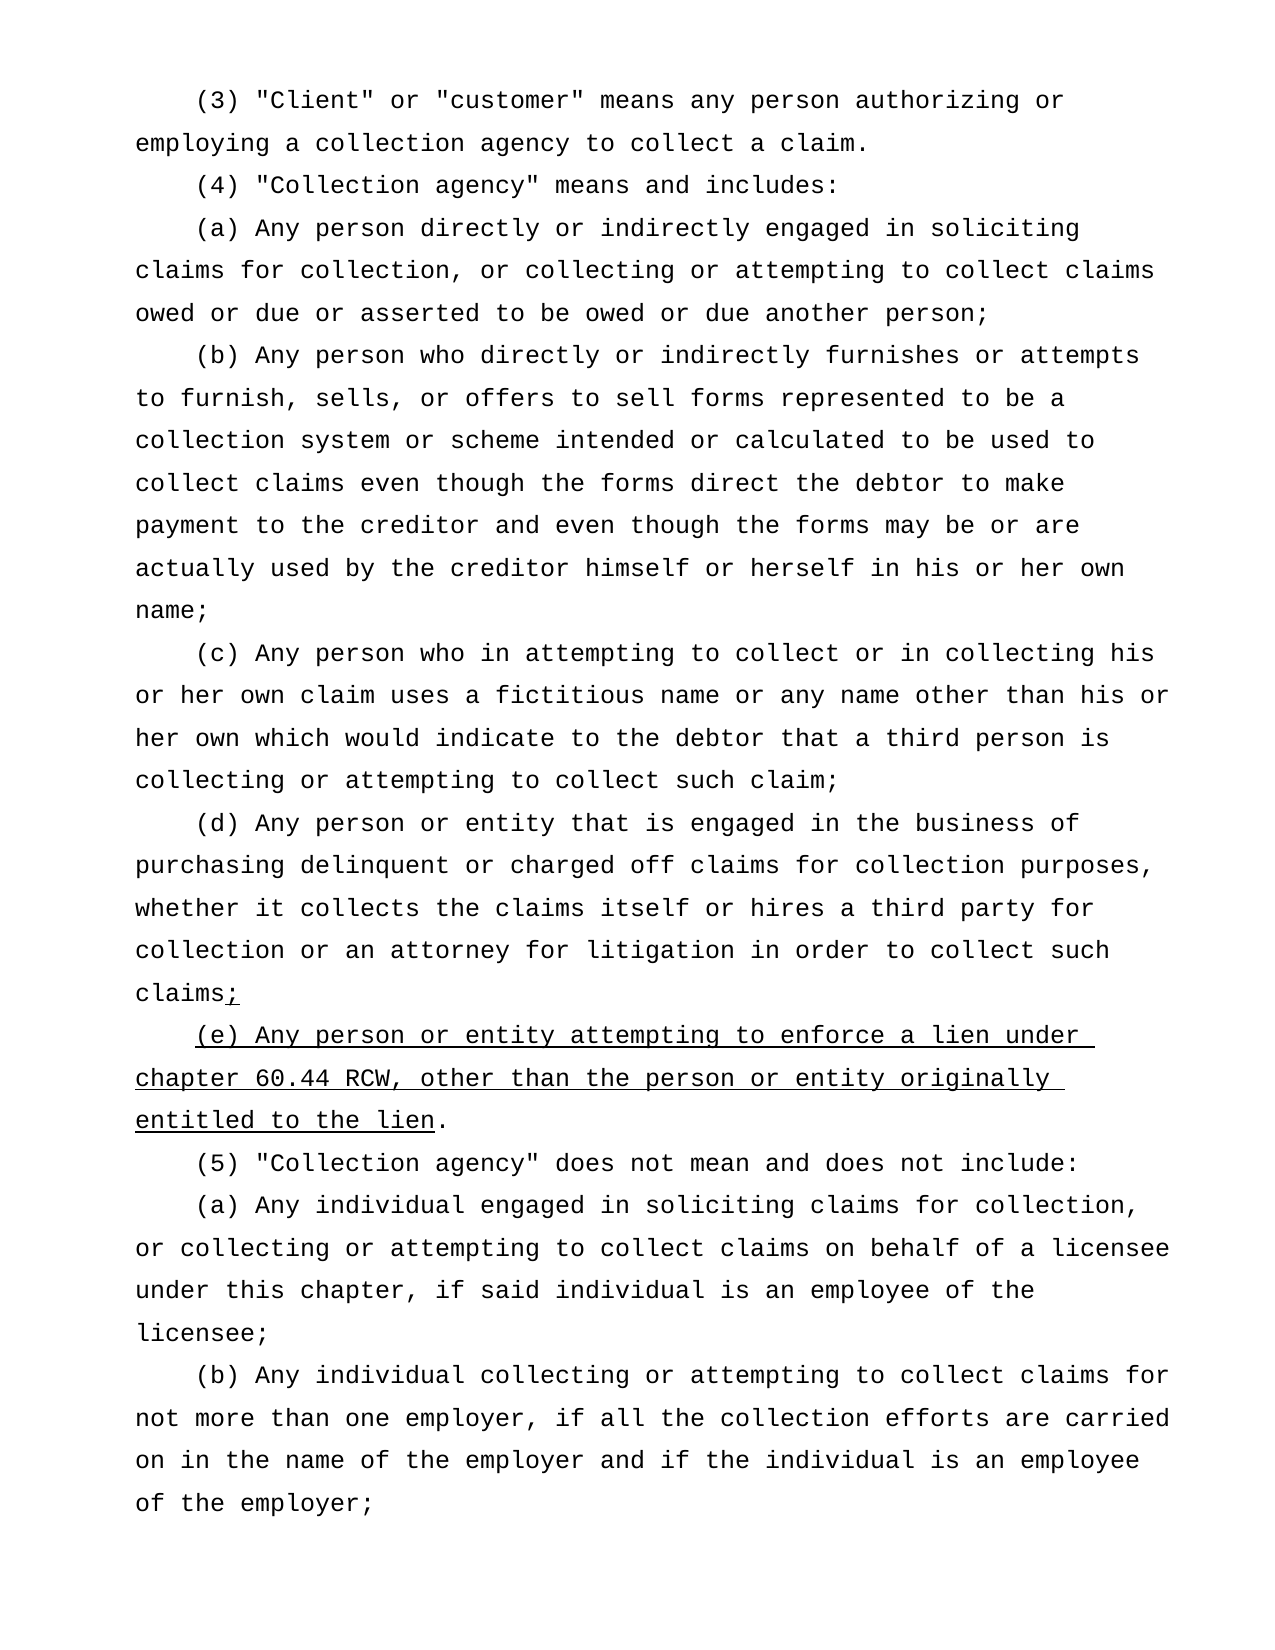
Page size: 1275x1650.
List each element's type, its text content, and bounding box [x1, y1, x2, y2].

text (5) "Collection agency" does not mean and does not include: [135, 1137, 1170, 1180]
text (b) Any individual collecting or attempting to collect claims for not more than one employer, if all the collection efforts are carried on in the name of the employer and if the individual is an employee of the employer; [135, 1350, 1170, 1520]
text (4) "Collection agency" means and includes: [135, 160, 1170, 202]
text (3) "Client" or "customer" means any person authorizing or employing a collection agency to collect a claim. [135, 75, 1170, 160]
text (d) Any person or entity that is engaged in the business of purchasing delinquent or charged off claims for collection purposes, whether it collects the claims itself or hires a third party for collection or an attorney for litigation in order to collect such claims; [135, 797, 1170, 1010]
text (a) Any individual engaged in soliciting claims for collection, or collecting or attempting to collect claims on behalf of a licensee under this chapter, if said individual is an employee of the licensee; [135, 1180, 1170, 1350]
text (c) Any person who in attempting to collect or in collecting his or her own claim uses a fictitious name or any name other than his or her own which would indicate to the debtor that a third person is collecting or attempting to collect such claim; [135, 627, 1170, 797]
text (b) Any person who directly or indirectly furnishes or attempts to furnish, sells, or offers to sell forms represented to be a collection system or scheme intended or calculated to be used to collect claims even though the forms direct the debtor to make payment to the creditor and even though the forms may be or are actually used by the creditor himself or herself in his or her own name; [135, 330, 1170, 627]
text (e) Any person or entity attempting to enforce a lien under chapter 60.44 RCW, other than the person or entity originally entitled to the lien. [135, 1010, 1170, 1137]
text (a) Any person directly or indirectly engaged in soliciting claims for collection, or collecting or attempting to collect claims owed or due or asserted to be owed or due another person; [135, 202, 1170, 330]
